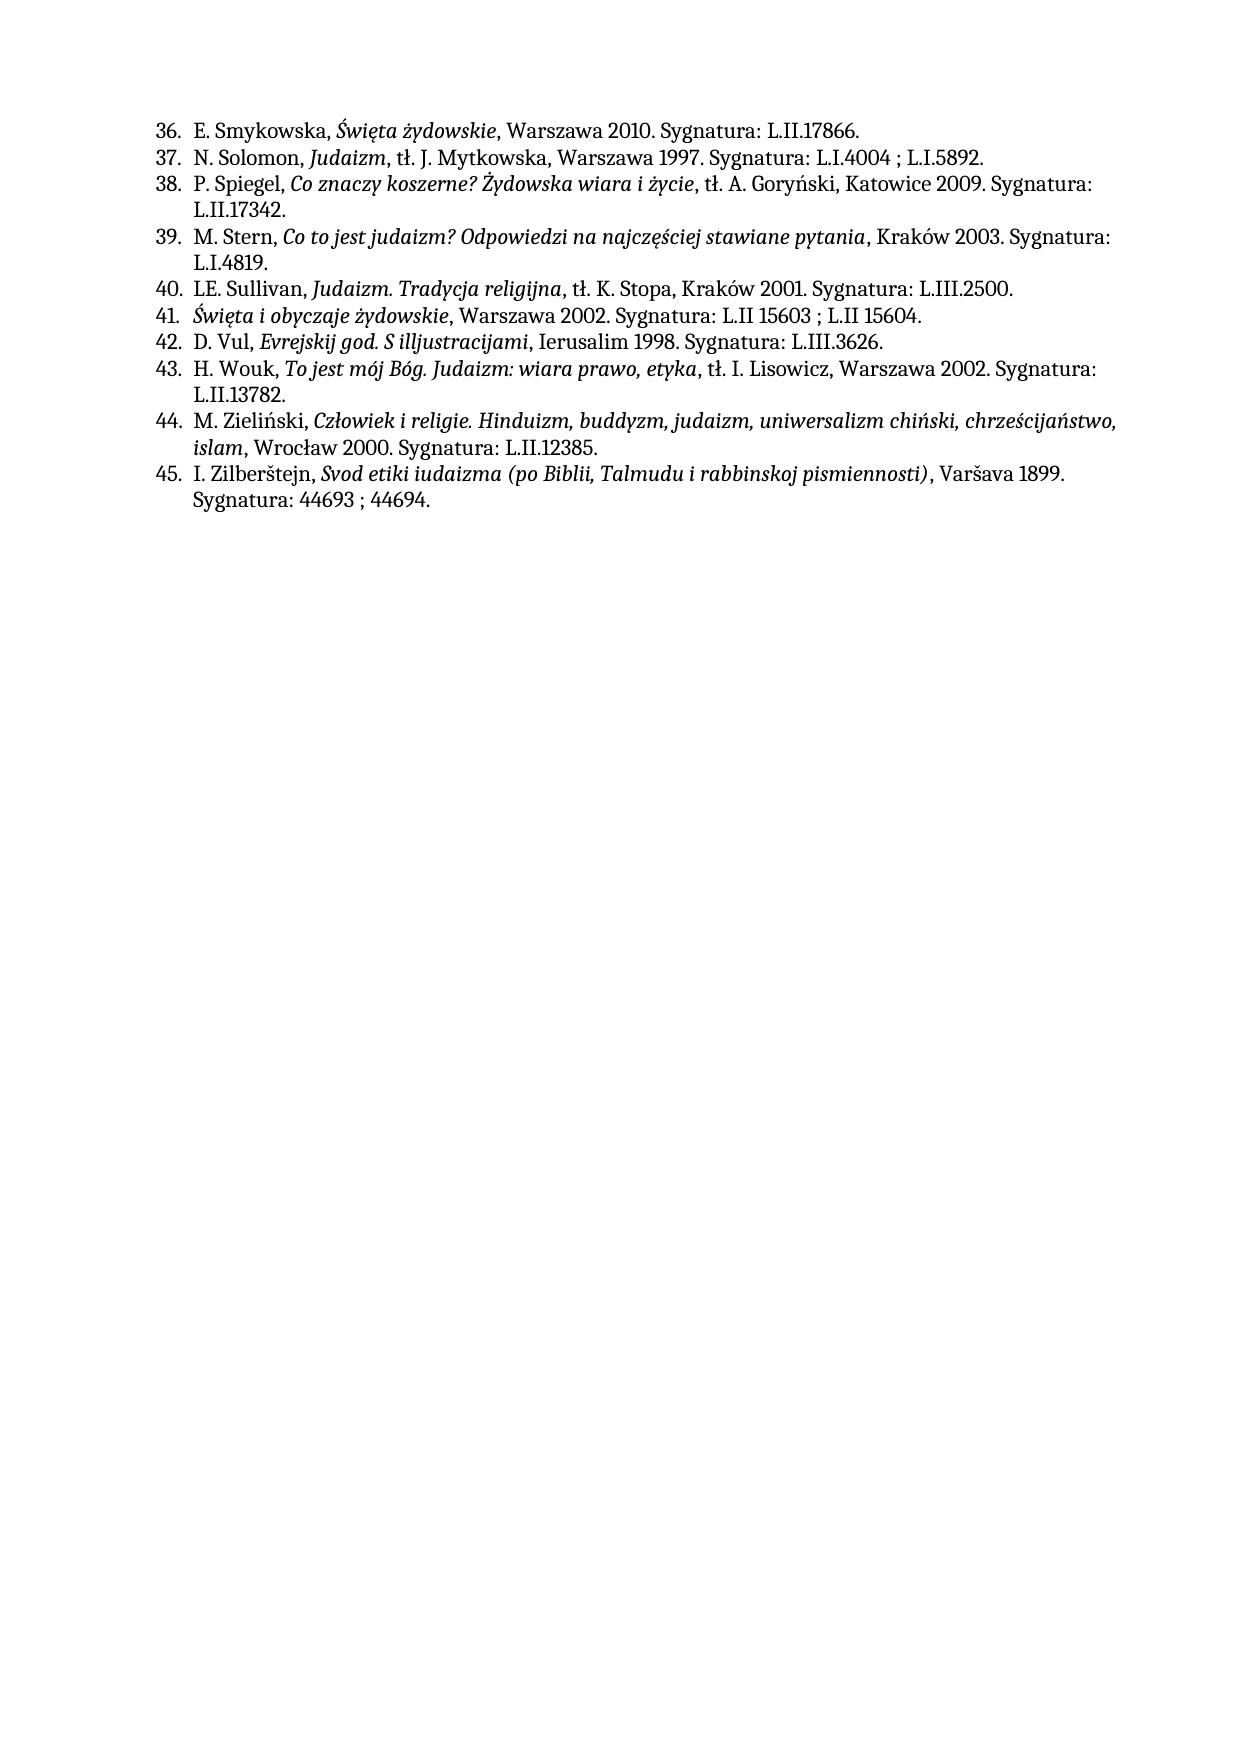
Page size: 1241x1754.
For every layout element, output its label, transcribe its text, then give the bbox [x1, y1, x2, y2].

list M. Zieliński, Człowiek i religie. Hinduizm, buddyzm, judaizm, uniwersalizm chiński, chrześcijaństwo, islam, Wrocław 2000. Sygnatura: L.II.12385. [156, 408, 1122, 461]
list I. Zilberštejn, Svod etiki iudaizma (po Biblii, Talmudu i rabbinskoj pismiennosti), Varšava 1899. Sygnatura: 44693 ; 44694. [156, 461, 1122, 513]
list P. Spiegel, Co znaczy koszerne? Żydowska wiara i życie, tł. A. Goryński, Katowice 2009. Sygnatura: L.II.17342. [156, 171, 1122, 223]
list M. Stern, Co to jest judaizm? Odpowiedzi na najczęściej stawiane pytania, Kraków 2003. Sygnatura: L.I.4819. [156, 223, 1122, 276]
list E. Smykowska, Święta żydowskie, Warszawa 2010. Sygnatura: L.II.17866. [156, 118, 1122, 144]
list Święta i obyczaje żydowskie, Warszawa 2002. Sygnatura: L.II 15603 ; L.II 15604. [156, 303, 1122, 329]
list H. Wouk, To jest mój Bóg. Judaizm: wiara prawo, etyka, tł. I. Lisowicz, Warszawa 2002. Sygnatura: L.II.13782. [156, 355, 1122, 408]
list N. Solomon, Judaizm, tł. J. Mytkowska, Warszawa 1997. Sygnatura: L.I.4004 ; L.I.5892. [156, 144, 1122, 171]
list LE. Sullivan, Judaizm. Tradycja religijna, tł. K. Stopa, Kraków 2001. Sygnatura: L.III.2500. [156, 276, 1122, 303]
list D. Vul, Evrejskij god. S illjustracijami, Ierusalim 1998. Sygnatura: L.III.3626. [156, 329, 1122, 355]
